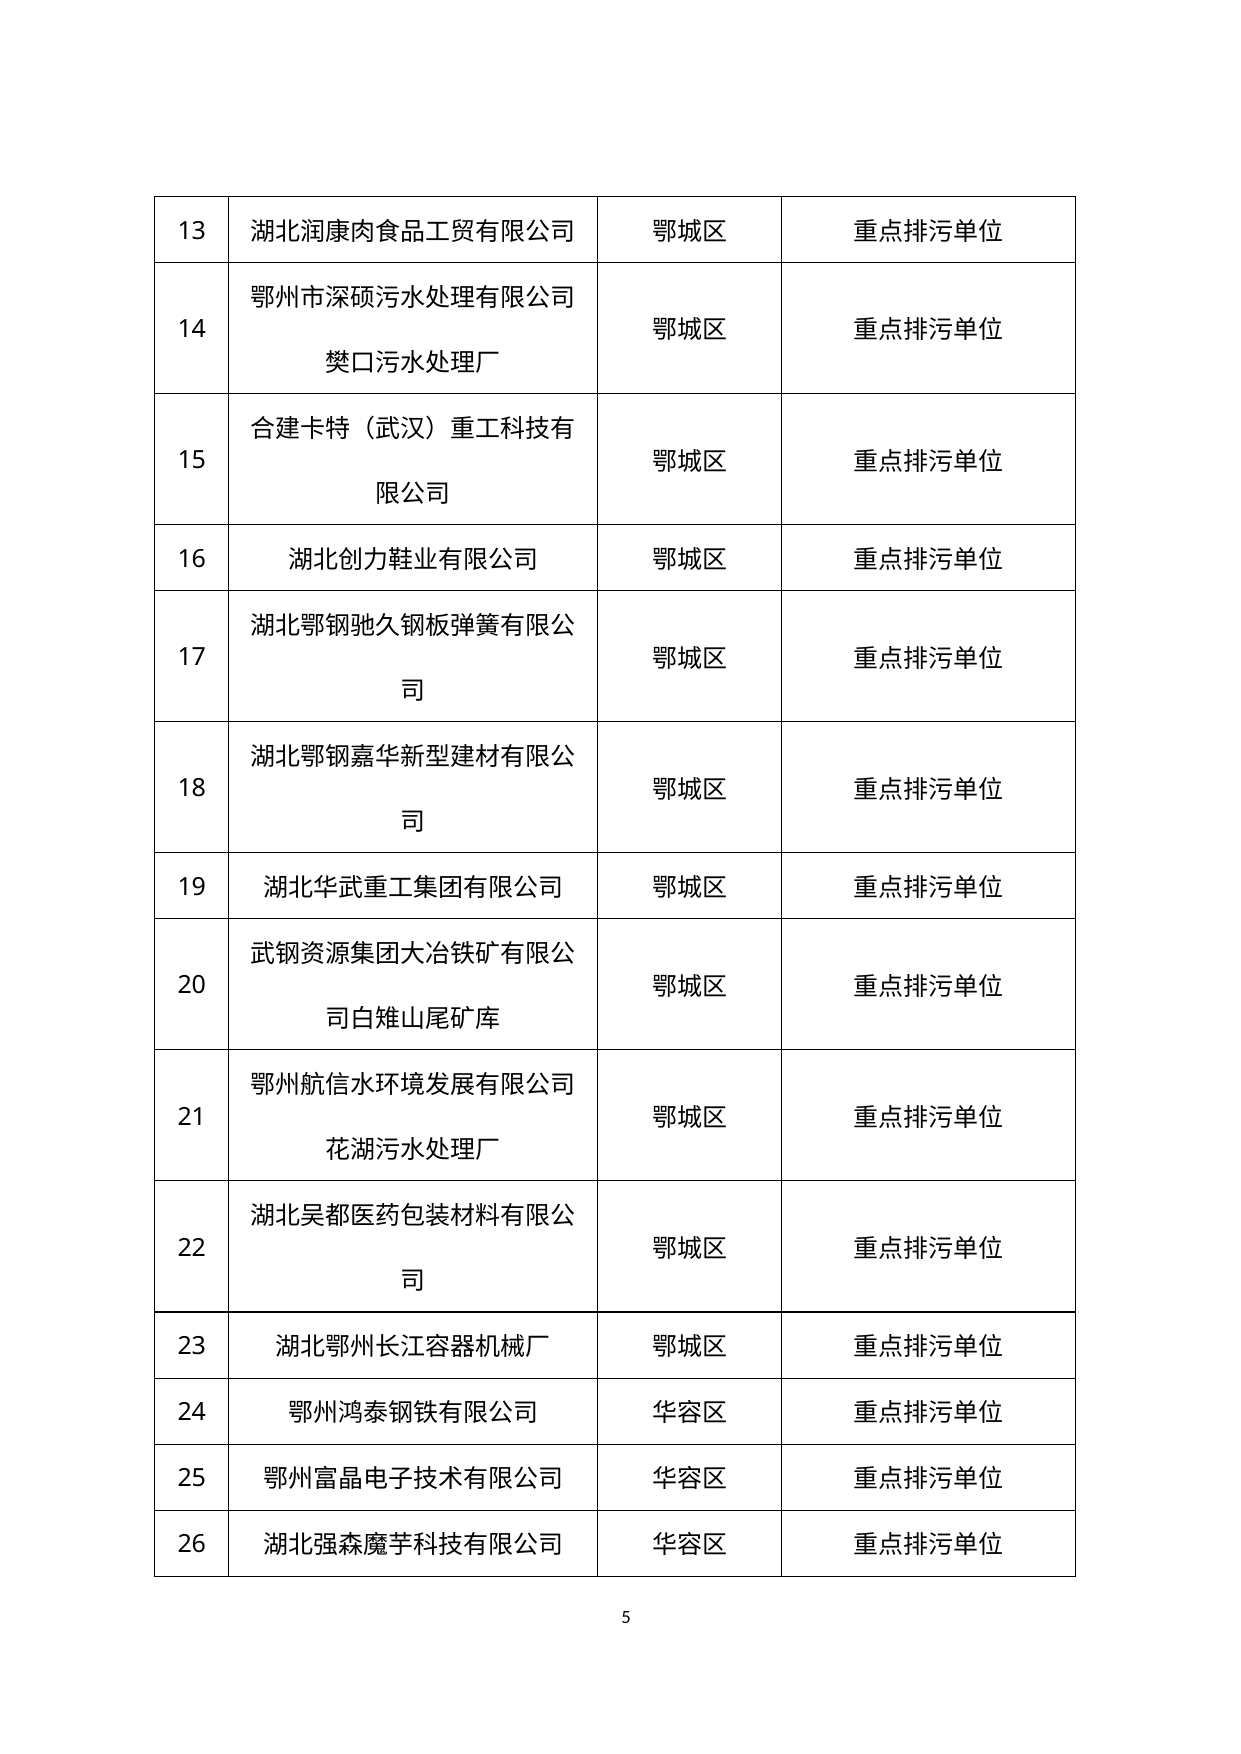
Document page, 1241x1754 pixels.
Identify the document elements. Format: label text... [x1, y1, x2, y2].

table_cell 合建卡特（武汉）重工科技有限公司 [229, 394, 597, 524]
table_cell 重点排污单位 [782, 525, 1075, 590]
table_cell 19 [155, 853, 228, 918]
table_cell 重点排污单位 [782, 591, 1075, 721]
table_cell 重点排污单位 [782, 1379, 1075, 1443]
table_cell 湖北创力鞋业有限公司 [229, 525, 597, 590]
table_cell 重点排污单位 [782, 1313, 1075, 1377]
table_cell 13 [155, 197, 228, 262]
table_cell 重点排污单位 [782, 197, 1075, 262]
table_cell 14 [155, 263, 228, 393]
table_cell 重点排污单位 [782, 394, 1075, 524]
table_cell 21 [155, 1050, 228, 1180]
table_cell 鄂城区 [598, 853, 781, 918]
table_cell 重点排污单位 [782, 853, 1075, 918]
table_cell 鄂城区 [598, 1050, 781, 1180]
table_cell 湖北强森魔芋科技有限公司 [229, 1511, 597, 1576]
table_cell 26 [155, 1511, 228, 1576]
table_cell 重点排污单位 [782, 1050, 1075, 1180]
table_cell 鄂城区 [598, 197, 781, 262]
table_cell 鄂城区 [598, 525, 781, 590]
table_cell 湖北鄂州长江容器机械厂 [229, 1313, 597, 1377]
table_cell 鄂州市深硕污水处理有限公司樊口污水处理厂 [229, 263, 597, 393]
table_cell 重点排污单位 [782, 722, 1075, 852]
table_cell 鄂州航信水环境发展有限公司花湖污水处理厂 [229, 1050, 597, 1180]
table_cell 湖北华武重工集团有限公司 [229, 853, 597, 918]
table_cell 16 [155, 525, 228, 590]
table_cell 鄂城区 [598, 722, 781, 852]
table_cell 22 [155, 1181, 228, 1311]
table_cell 鄂城区 [598, 1181, 781, 1311]
table_cell 湖北吴都医药包装材料有限公司 [229, 1181, 597, 1311]
table_cell 15 [155, 394, 228, 524]
table_cell 重点排污单位 [782, 919, 1075, 1049]
table_cell 鄂州鸿泰钢铁有限公司 [229, 1379, 597, 1443]
table_cell 华容区 [598, 1445, 781, 1509]
table_cell 鄂城区 [598, 919, 781, 1049]
table_cell 25 [155, 1445, 228, 1509]
table_cell 华容区 [598, 1379, 781, 1443]
table_cell 20 [155, 919, 228, 1049]
table_cell 重点排污单位 [782, 263, 1075, 393]
table_cell 17 [155, 591, 228, 721]
table_cell 湖北润康肉食品工贸有限公司 [229, 197, 597, 262]
table_cell 湖北鄂钢嘉华新型建材有限公司 [229, 722, 597, 852]
table_cell 24 [155, 1379, 228, 1443]
table_cell 23 [155, 1313, 228, 1377]
table_cell 重点排污单位 [782, 1511, 1075, 1576]
table_cell 华容区 [598, 1511, 781, 1576]
table_cell 18 [155, 722, 228, 852]
table_cell 武钢资源集团大冶铁矿有限公司白雉山尾矿库 [229, 919, 597, 1049]
table_cell 重点排污单位 [782, 1181, 1075, 1311]
table_cell 鄂城区 [598, 591, 781, 721]
table_cell 鄂城区 [598, 263, 781, 393]
table_cell 鄂城区 [598, 1313, 781, 1377]
table_cell 湖北鄂钢驰久钢板弹簧有限公司 [229, 591, 597, 721]
table_cell 鄂城区 [598, 394, 781, 524]
table_cell 鄂州富晶电子技术有限公司 [229, 1445, 597, 1509]
table_cell 重点排污单位 [782, 1445, 1075, 1509]
